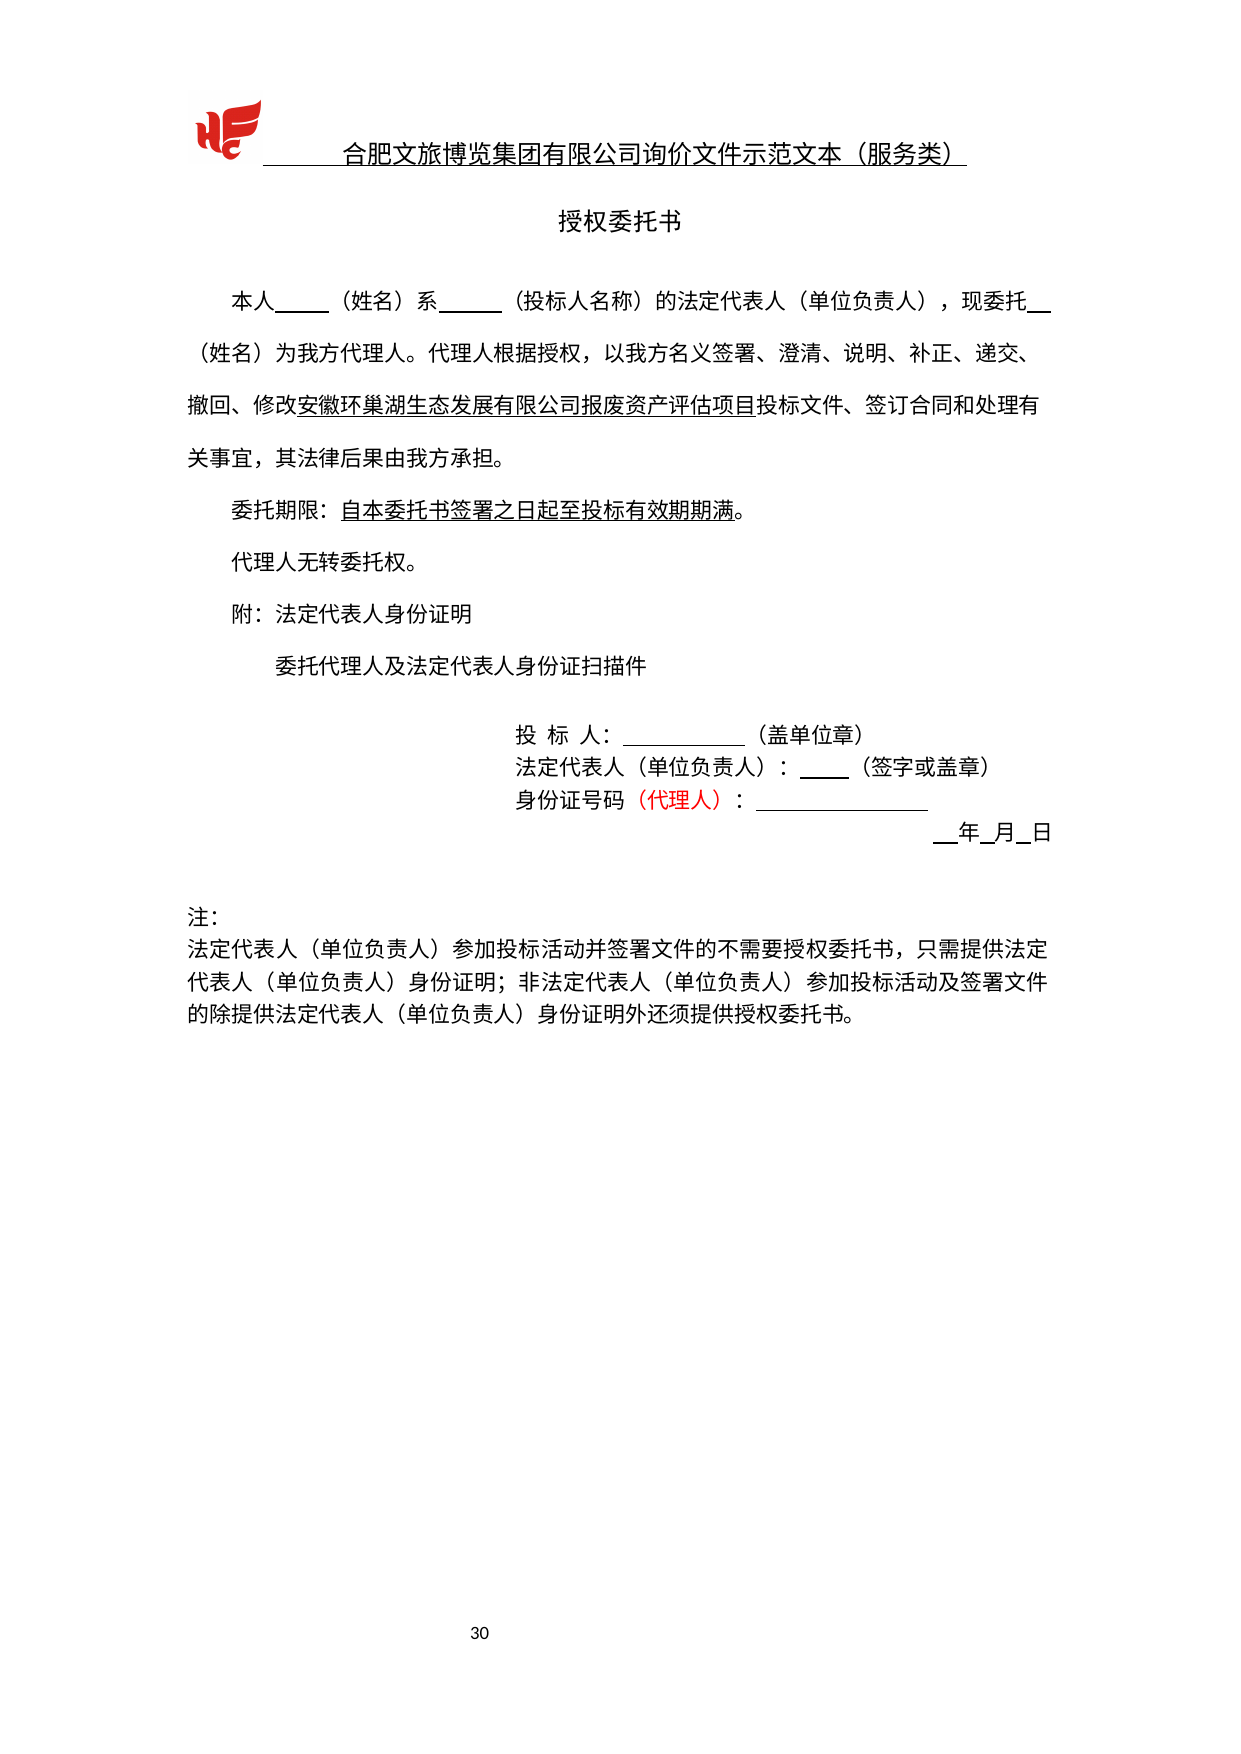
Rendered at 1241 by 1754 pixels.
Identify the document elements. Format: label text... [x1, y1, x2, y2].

text 投 标 人： （盖单位章） [187, 717, 1053, 750]
text 授权委托书 [187, 203, 1053, 236]
text 代理人无转委托权。 [187, 528, 1053, 581]
text 注： [187, 899, 1052, 932]
text 本人 （姓名）系 （投标人名称）的法定代表人（单位负责人），现委托 （姓名）为我方代理人。代理人根据授权，以我方名义签署、澄清、说明、补正、递交、撤回、修改安徽环巢湖生态发展有限公司报废资产评估项目投标文件、签订合同和处理有关事宜，其法律后果由我方承担。 [187, 268, 1053, 476]
text 附：法定代表人身份证明 [187, 581, 1053, 633]
text 法定代表人（单位负责人）参加投标活动并签署文件的不需要授权委托书，只需提供法定代表人（单位负责人）身份证明；非法定代表人（单位负责人）参加投标活动及签署文件的除提供法定代表人（单位负责人）身份证明外还须提供授权委托书。 [187, 932, 1052, 1029]
text 法定代表人（单位负责人）： （签字或盖章） [187, 750, 1053, 782]
text 年 月 日 [187, 815, 1053, 847]
text 委托代理人及法定代表人身份证扫描件 [187, 633, 1053, 685]
text 委托期限：自本委托书签署之日起至投标有效期期满。 [187, 476, 1053, 528]
text 身份证号码（代理人）： [187, 782, 1053, 815]
picture [187, 90, 263, 164]
